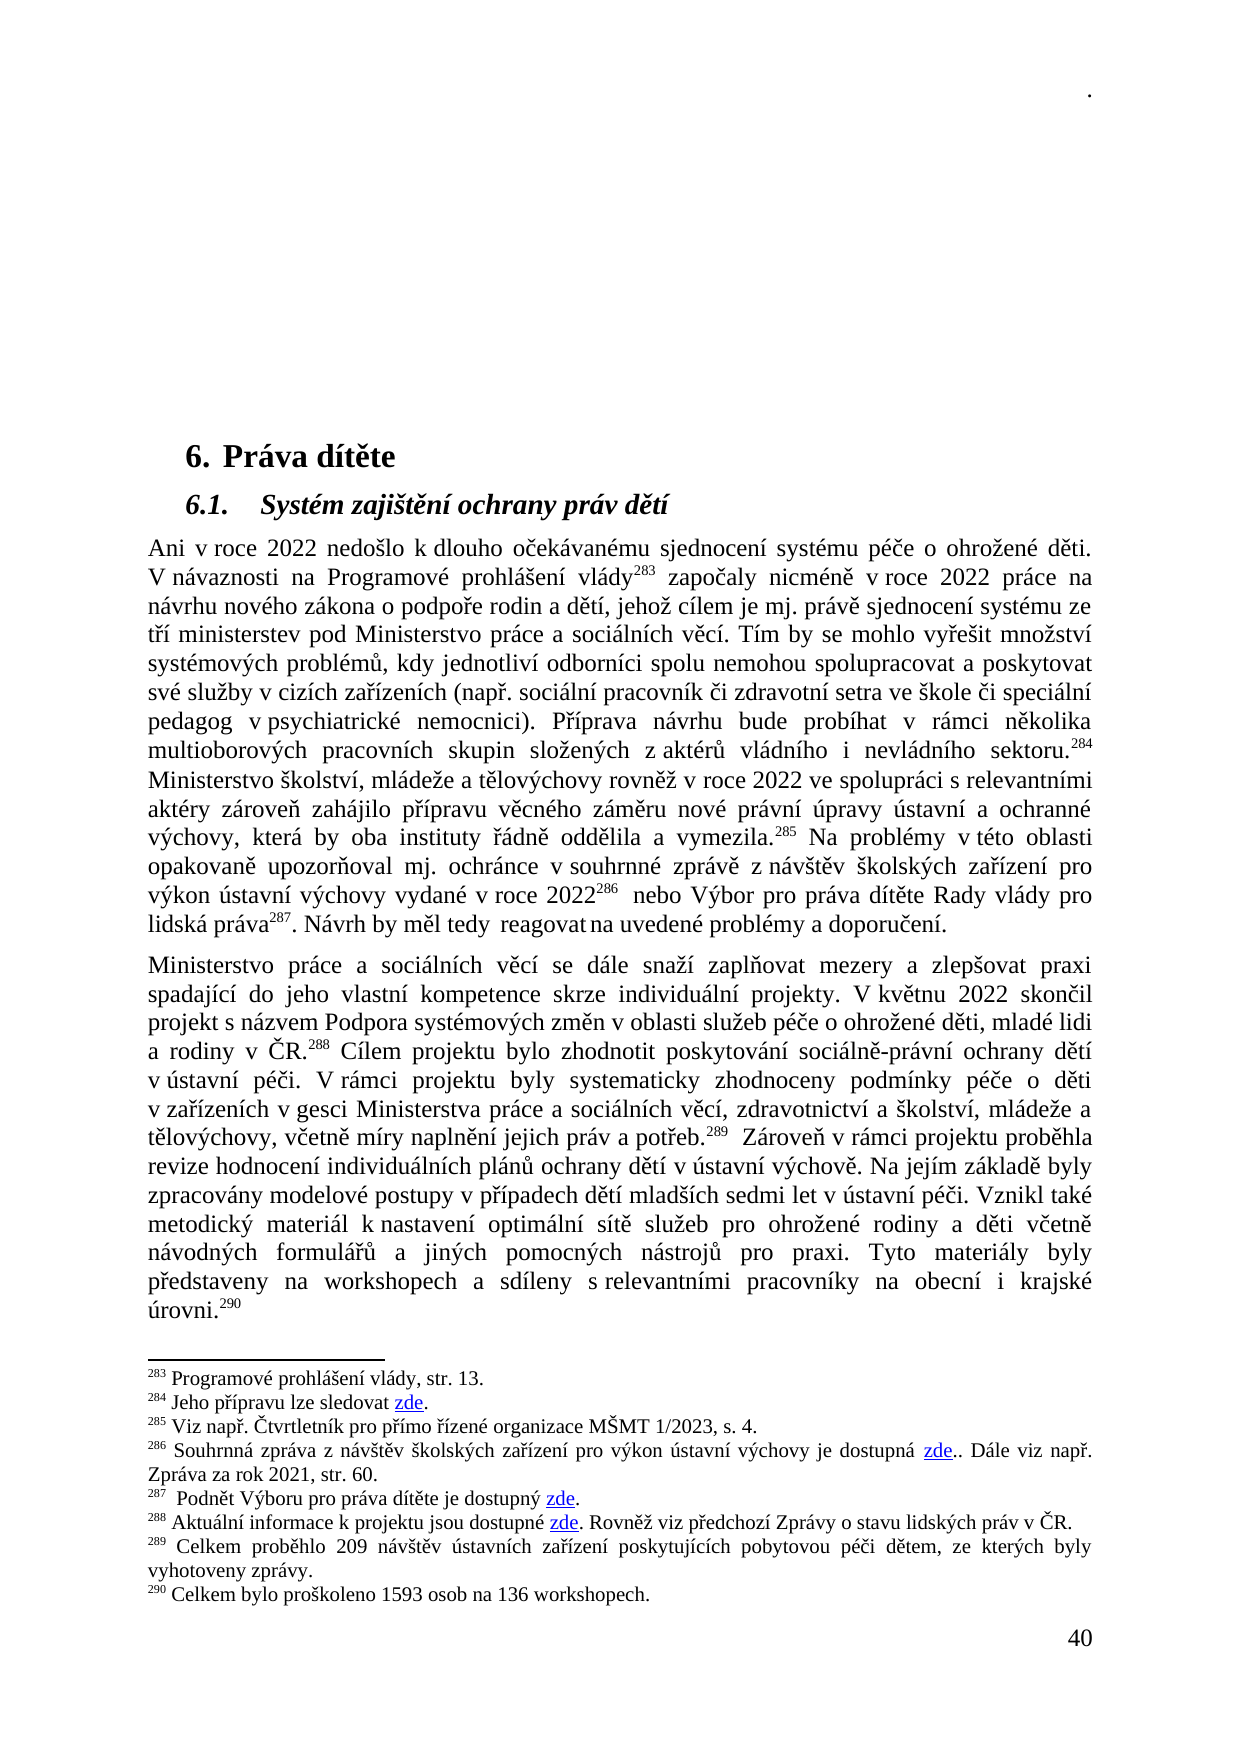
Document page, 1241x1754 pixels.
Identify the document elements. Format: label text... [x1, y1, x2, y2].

text Ani v roce 2022 nedošlo k dlouho očekávanému sjednocení systému péče o ohrožené děti. V návaznosti na Programové prohlášení vlády započaly nicméně v roce 2022 práce na návrhu nového zákona o podpoře rodin a dětí, jehož cílem je mj. právě sjednocení systému ze tří ministerstev pod Ministerstvo práce a sociálních věcí. Tím by se mohlo vyřešit množství systémových problémů, kdy jednotliví odborníci spolu nemohou spolupracovat a poskytovat své služby v cizích zařízeních (např. sociální pracovník či zdravotní setra ve škole či speciální pedagog v psychiatrické nemocnici). Příprava návrhu bude probíhat v rámci několika multioborových pracovních skupin složených z aktérů vládního i nevládního sektoru. Ministerstvo školství, mládeže a tělovýchovy rovněž v roce 2022 ve spolupráci s relevantními aktéry zároveň zahájilo přípravu věcného záměru nové právní úpravy ústavní a ochranné výchovy, která by oba instituty řádně oddělila a vymezila. Na problémy v této oblasti opakovaně upozorňoval mj. ochránce v souhrnné zprávě z návštěv školských zařízení pro výkon ústavní výchovy vydané v roce 2022 nebo Výbor pro práva dítěte Rady vlády pro lidská práva. Návrh by měl tedy reagovat na uvedené problémy a doporučení. [148, 533, 1093, 937]
text Ministerstvo práce a sociálních věcí se dále snaží zaplňovat mezery a zlepšovat praxi spadající do jeho vlastní kompetence skrze individuální projekty. V květnu 2022 skončil projekt s názvem Podpora systémových změn v oblasti služeb péče o ohrožené děti, mladé lidi a rodiny v ČR. Cílem projektu bylo zhodnotit poskytování sociálně-právní ochrany dětí v ústavní péči. V rámci projektu byly systematicky zhodnoceny podmínky péče o děti v zařízeních v gesci Ministerstva práce a sociálních věcí, zdravotnictví a školství, mládeže a tělovýchovy, včetně míry naplnění jejich práv a potřeb. Zároveň v rámci projektu proběhla revize hodnocení individuálních plánů ochrany dětí v ústavní výchově. Na jejím základě byly zpracovány modelové postupy v případech dětí mladších sedmi let v ústavní péči. Vznikl také metodický materiál k nastavení optimální sítě služeb pro ohrožené rodiny a děti včetně návodných formulářů a jiných pomocných nástrojů pro praxi. Tyto materiály byly představeny na workshopech a sdíleny s relevantními pracovníky na obecní i krajské úrovni. [148, 950, 1093, 1324]
subtitle Práva dítěte [185, 436, 1093, 475]
subtitle Systém zajištění ochrany práv dětí [185, 487, 1093, 521]
